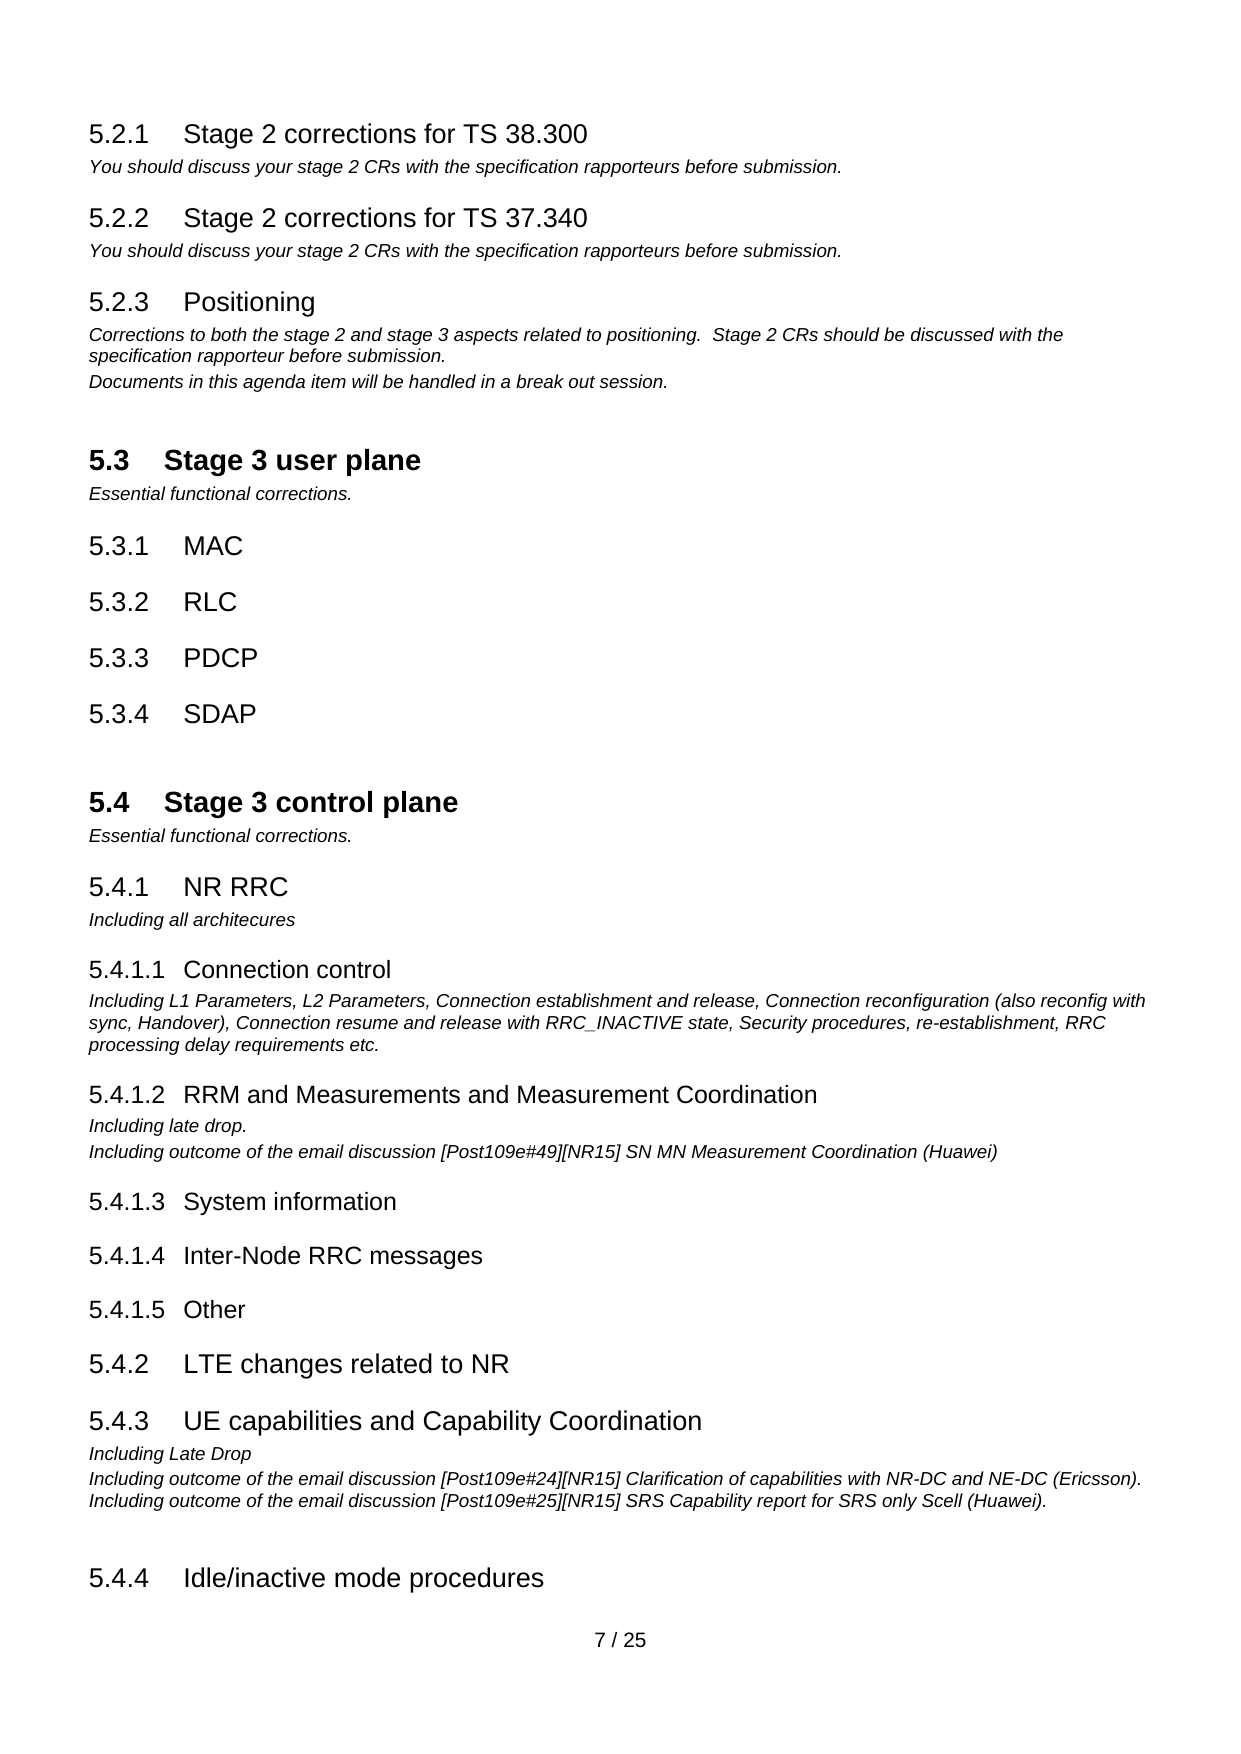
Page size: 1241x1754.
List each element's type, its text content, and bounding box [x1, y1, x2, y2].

subtitle 5.4.1.1 Connection control [89, 955, 1152, 984]
text You should discuss your stage 2 CRs with the specification rapporteurs before submission. [89, 240, 1152, 261]
text Documents in this agenda item will be handled in a break out session. [89, 371, 1152, 393]
subtitle 5.2.2 Stage 2 corrections for TS 37.340 [89, 202, 1152, 233]
text Essential functional corrections. [89, 825, 1152, 846]
subtitle 5.4.1.2 RRM and Measurements and Measurement Coordination [89, 1080, 1152, 1109]
subtitle 5.4.1.4 Inter-Node RRC messages [89, 1241, 1152, 1270]
subtitle 5.3.1 MAC [89, 530, 1152, 561]
text Essential functional corrections. [89, 483, 1152, 505]
subtitle 5.4.4 Idle/inactive mode procedures [89, 1562, 1152, 1593]
text Including Late Drop [89, 1442, 1152, 1464]
text Corrections to both the stage 2 and stage 3 aspects related to positioning. Stage 2 CRs should be discussed with the specification rapporteur before submission. [89, 324, 1152, 367]
subtitle 5.4.1 NR RRC [89, 871, 1152, 902]
subtitle 5.4.1.5 Other [89, 1295, 1152, 1323]
text Including late drop. [89, 1115, 1152, 1137]
subtitle 5.3.2 RLC [89, 586, 1152, 617]
text Including outcome of the email discussion [Post109e#24][NR15] Clarification of capabilities with NR-DC and NE-DC (Ericsson). Including outcome of the email discussion [Post109e#25][NR15] SRS Capability report for SRS only Scell (Huawei). [89, 1468, 1152, 1511]
subtitle 5.4 Stage 3 control plane [89, 785, 1152, 818]
text Including outcome of the email discussion [Post109e#49][NR15] SN MN Measurement Coordination (Huawei) [89, 1141, 1152, 1162]
subtitle 5.4.1.3 System information [89, 1187, 1152, 1216]
subtitle 5.2.3 Positioning [89, 286, 1152, 317]
text Including L1 Parameters, L2 Parameters, Connection establishment and release, Connection reconfiguration (also reconfig with sync, Handover), Connection resume and release with RRC_INACTIVE state, Security procedures, re-establishment, RRC processing delay requirements etc. [89, 990, 1152, 1055]
text Including all architecures [89, 909, 1152, 930]
subtitle 5.3.3 PDCP [89, 642, 1152, 673]
subtitle 5.4.3 UE capabilities and Capability Coordination [89, 1405, 1152, 1436]
subtitle 5.3 Stage 3 user plane [89, 443, 1152, 477]
subtitle 5.4.2 LTE changes related to NR [89, 1348, 1152, 1380]
subtitle 5.2.1 Stage 2 corrections for TS 38.300 [89, 118, 1152, 149]
subtitle 5.3.4 SDAP [89, 698, 1152, 730]
text You should discuss your stage 2 CRs with the specification rapporteurs before submission. [89, 156, 1152, 177]
